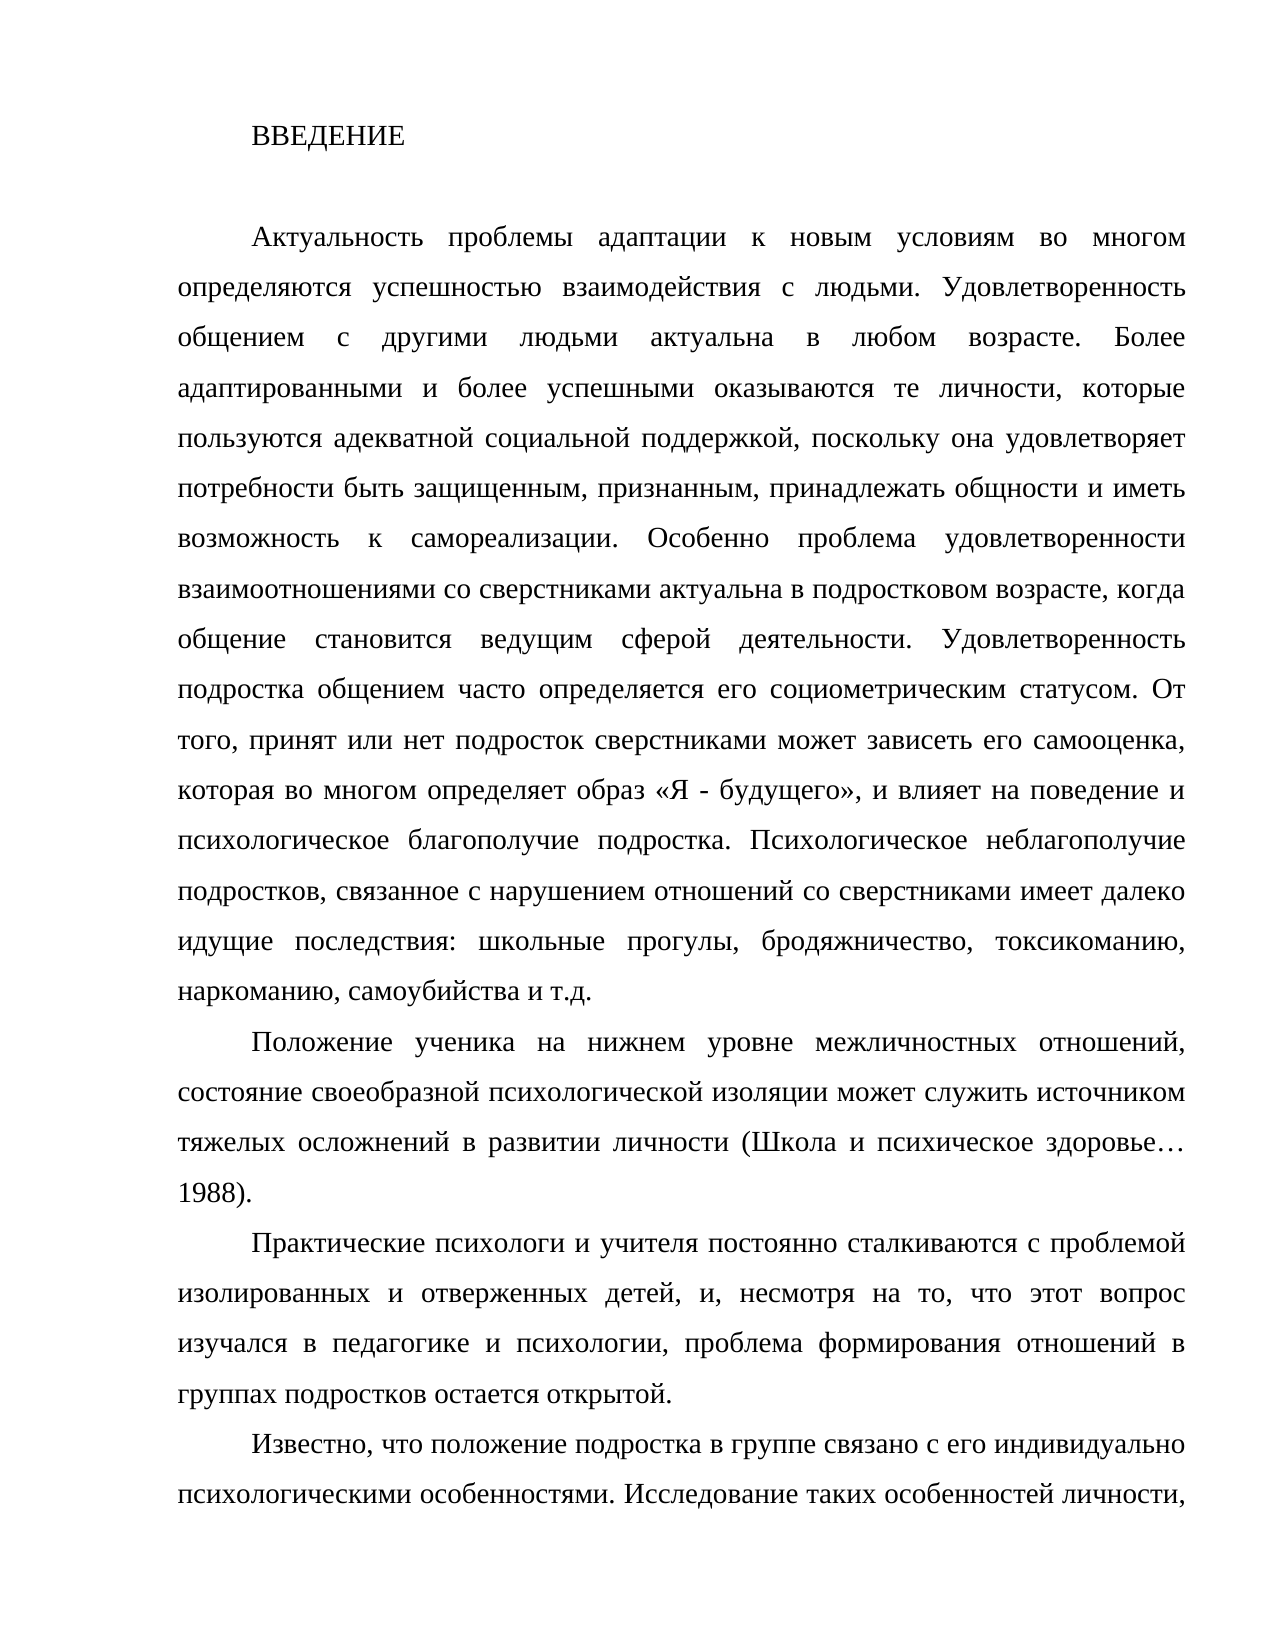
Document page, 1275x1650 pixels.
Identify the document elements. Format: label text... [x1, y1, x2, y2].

text Актуальность проблемы адаптации к новым условиям во многом определяются успешностью взаимодействия с людьми. Удовлетворенность общением с другими людьми актуальна в любом возрасте. Более адаптированными и более успешными оказываются те личности, которые пользуются адекватной социальной поддержкой, поскольку она удовлетворяет потребности быть защищенным, признанным, принадлежать общности и иметь возможность к самореализации. Особенно проблема удовлетворенности взаимоотношениями со сверстниками актуальна в подростковом возрасте, когда общение становится ведущим сферой деятельности. Удовлетворенность подростка общением часто определяется его социометрическим статусом. От того, принят или нет подросток сверстниками может зависеть его самооценка, которая во многом определяет образ «Я - будущего», и влияет на поведение и психологическое благополучие подростка. Психологическое неблагополучие подростков, связанное с нарушением отношений со сверстниками имеет далеко идущие последствия: школьные прогулы, бродяжничество, токсикоманию, наркоманию, самоубийства и т.д. [177, 219, 1186, 1007]
text Практические психологи и учителя постоянно сталкиваются с проблемой изолированных и отверженных детей, и, несмотря на то, что этот вопрос изучался в педагогике и психологии, проблема формирования отношений в группах подростков остается открытой. [177, 1225, 1186, 1409]
subtitle ВВЕДЕНИЕ [177, 118, 1186, 152]
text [177, 1426, 1186, 1510]
text Положение ученика на нижнем уровне межличностных отношений, состояние своеобразной психологической изоляции может служить источником тяжелых осложнений в развитии личности (Школа и психическое здоровье…1988). [177, 1024, 1186, 1208]
